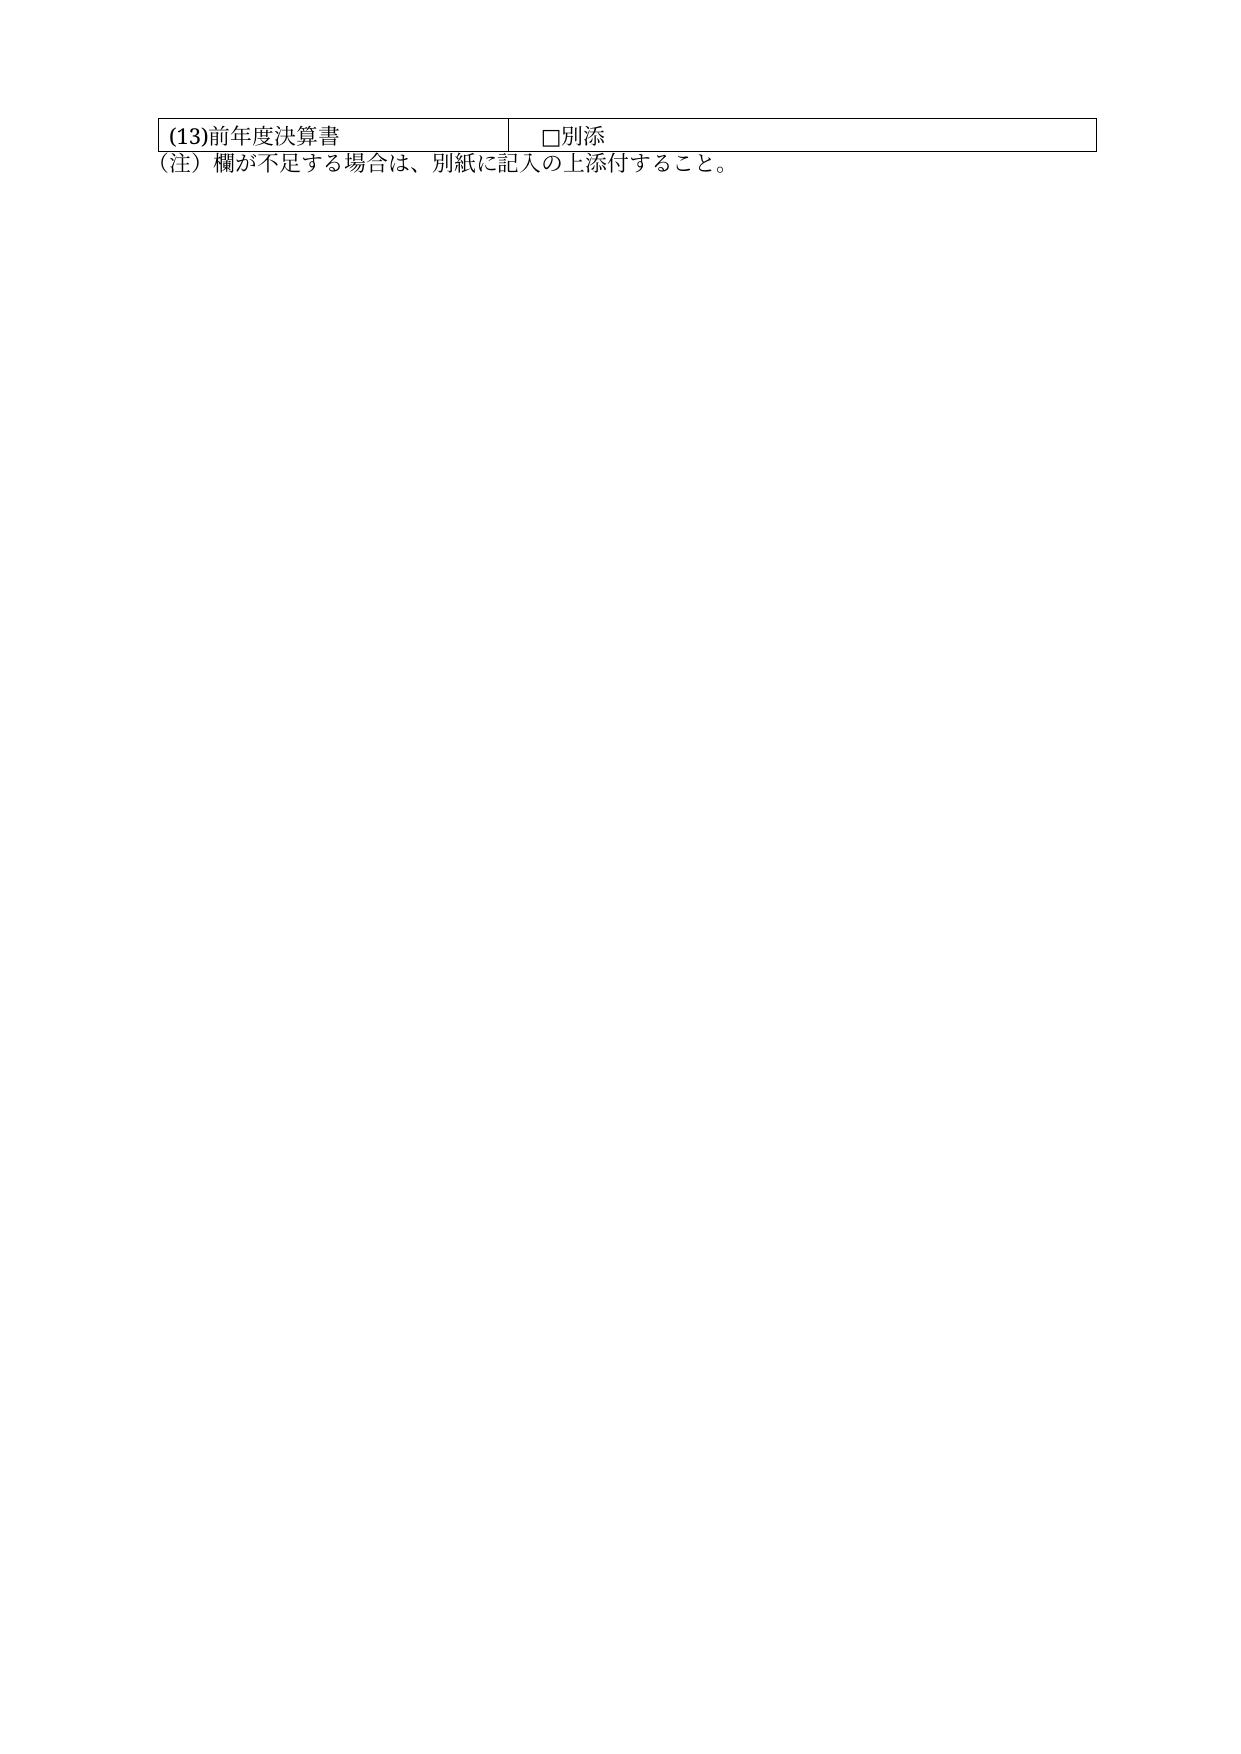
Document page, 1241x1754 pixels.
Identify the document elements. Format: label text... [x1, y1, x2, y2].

text （注）欄が不足する場合は、別紙に記入の上添付すること。様式第４号（第３条、第４条関係） [148, 152, 1092, 177]
table_cell □別添 [509, 119, 1096, 151]
table_cell (13)前年度決算書 [159, 119, 508, 151]
